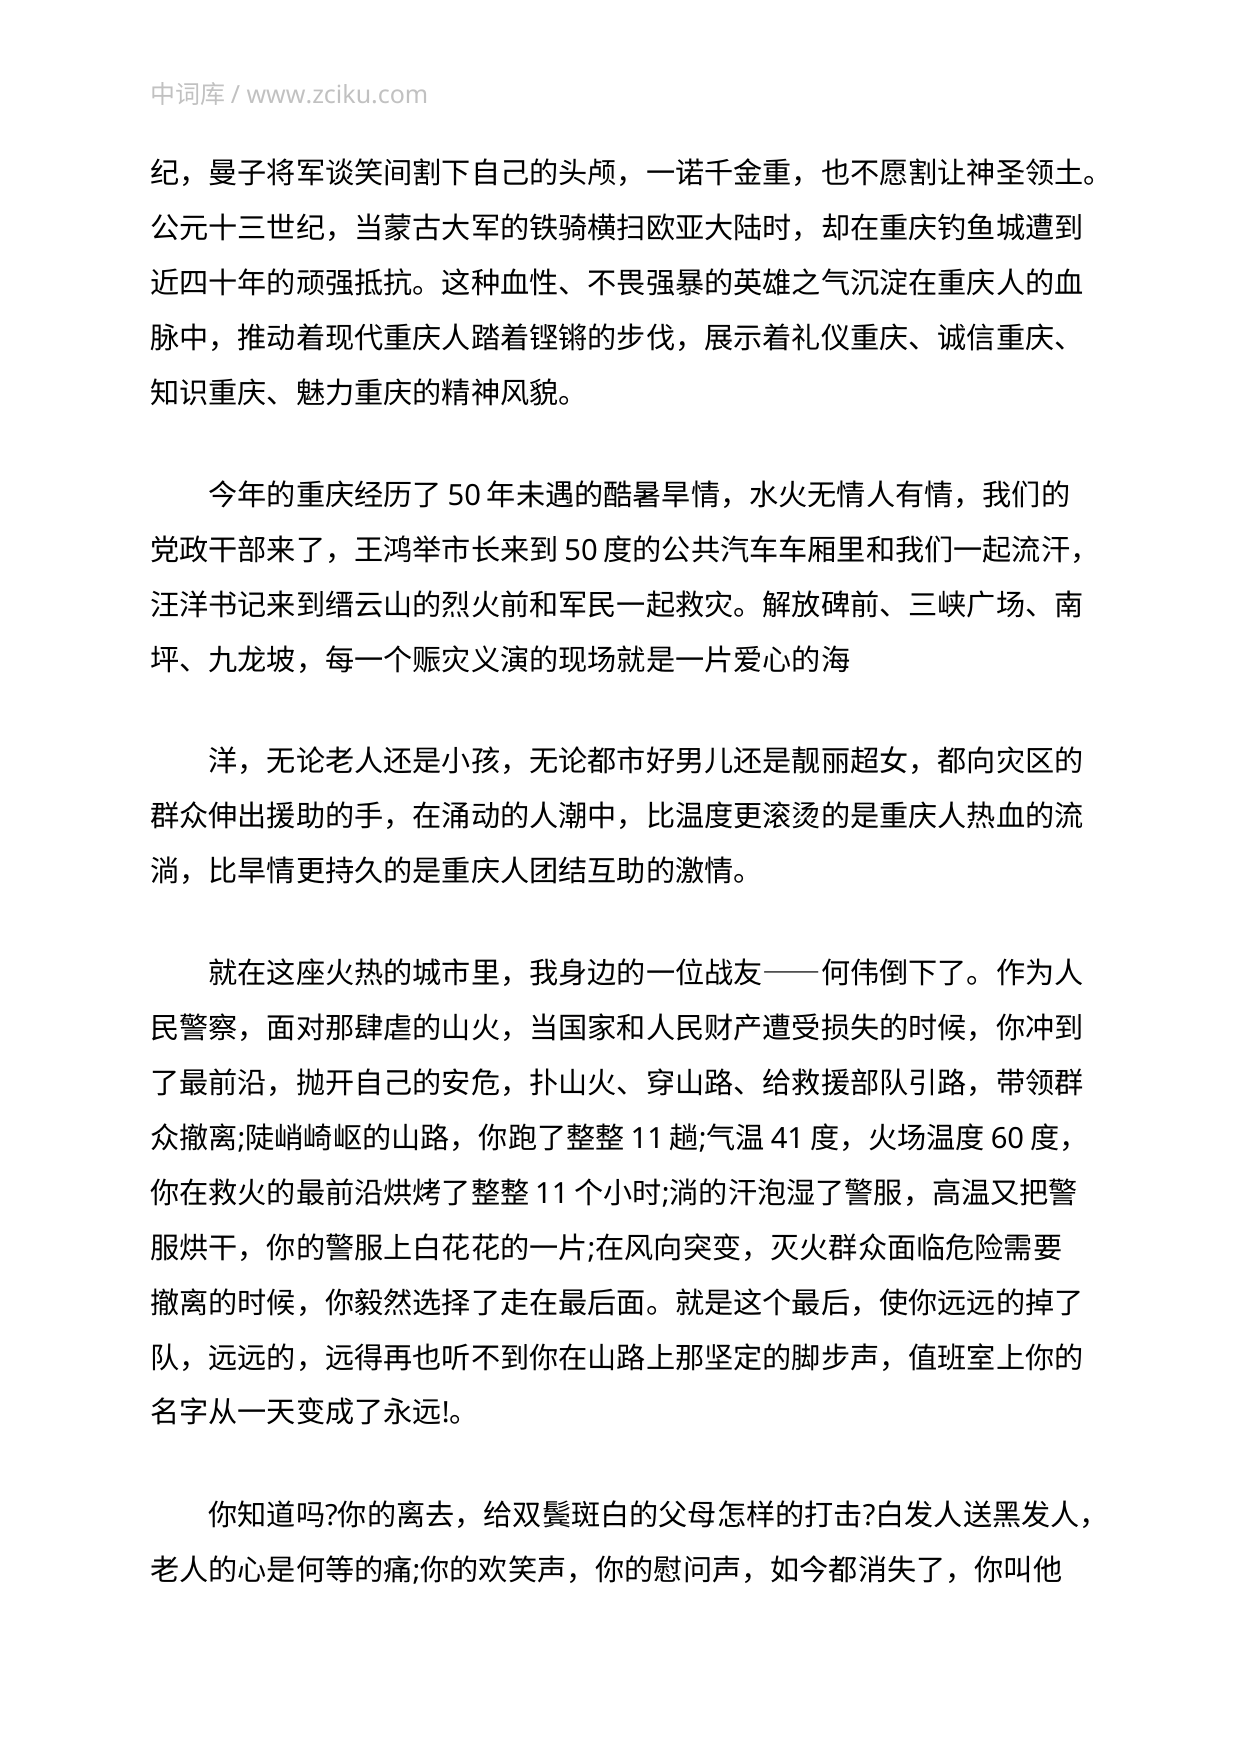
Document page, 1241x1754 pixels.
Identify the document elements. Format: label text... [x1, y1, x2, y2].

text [150, 150, 1090, 412]
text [150, 1491, 1090, 1588]
text 就在这座火热的城市里，我身边的一位战友——何伟倒下了。作为人民警察，面对那肆虐的山火，当国家和人民财产遭受损失的时候，你冲到了最前沿，抛开自己的安危，扑山火、穿山路、给救援部队引路，带领群众撤离;陡峭崎岖的山路，你跑了整整11趟;气温41度，火场温度60度，你在救火的最前沿烘烤了整整11个小时;淌的汗泡湿了警服，高温又把警服烘干，你的警服上白花花的一片;在风向突变，灭火群众面临危险需要撤离的时候，你毅然选择了走在最后面。就是这个最后，使你远远的掉了队，远远的，远得再也听不到你在山路上那坚定的脚步声，值班室上你的名字从一天变成了永远!。 [150, 949, 1090, 1431]
text 今年的重庆经历了50年未遇的酷暑旱情，水火无情人有情，我们的党政干部来了，王鸿举市长来到50度的公共汽车车厢里和我们一起流汗，汪洋书记来到缙云山的烈火前和军民一起救灾。解放碑前、三峡广场、南坪、九龙坡，每一个赈灾义演的现场就是一片爱心的海 [150, 471, 1090, 678]
text 洋，无论老人还是小孩，无论都市好男儿还是靓丽超女，都向灾区的群众伸出援助的手，在涌动的人潮中，比温度更滚烫的是重庆人热血的流淌，比旱情更持久的是重庆人团结互助的激情。 [150, 738, 1090, 890]
